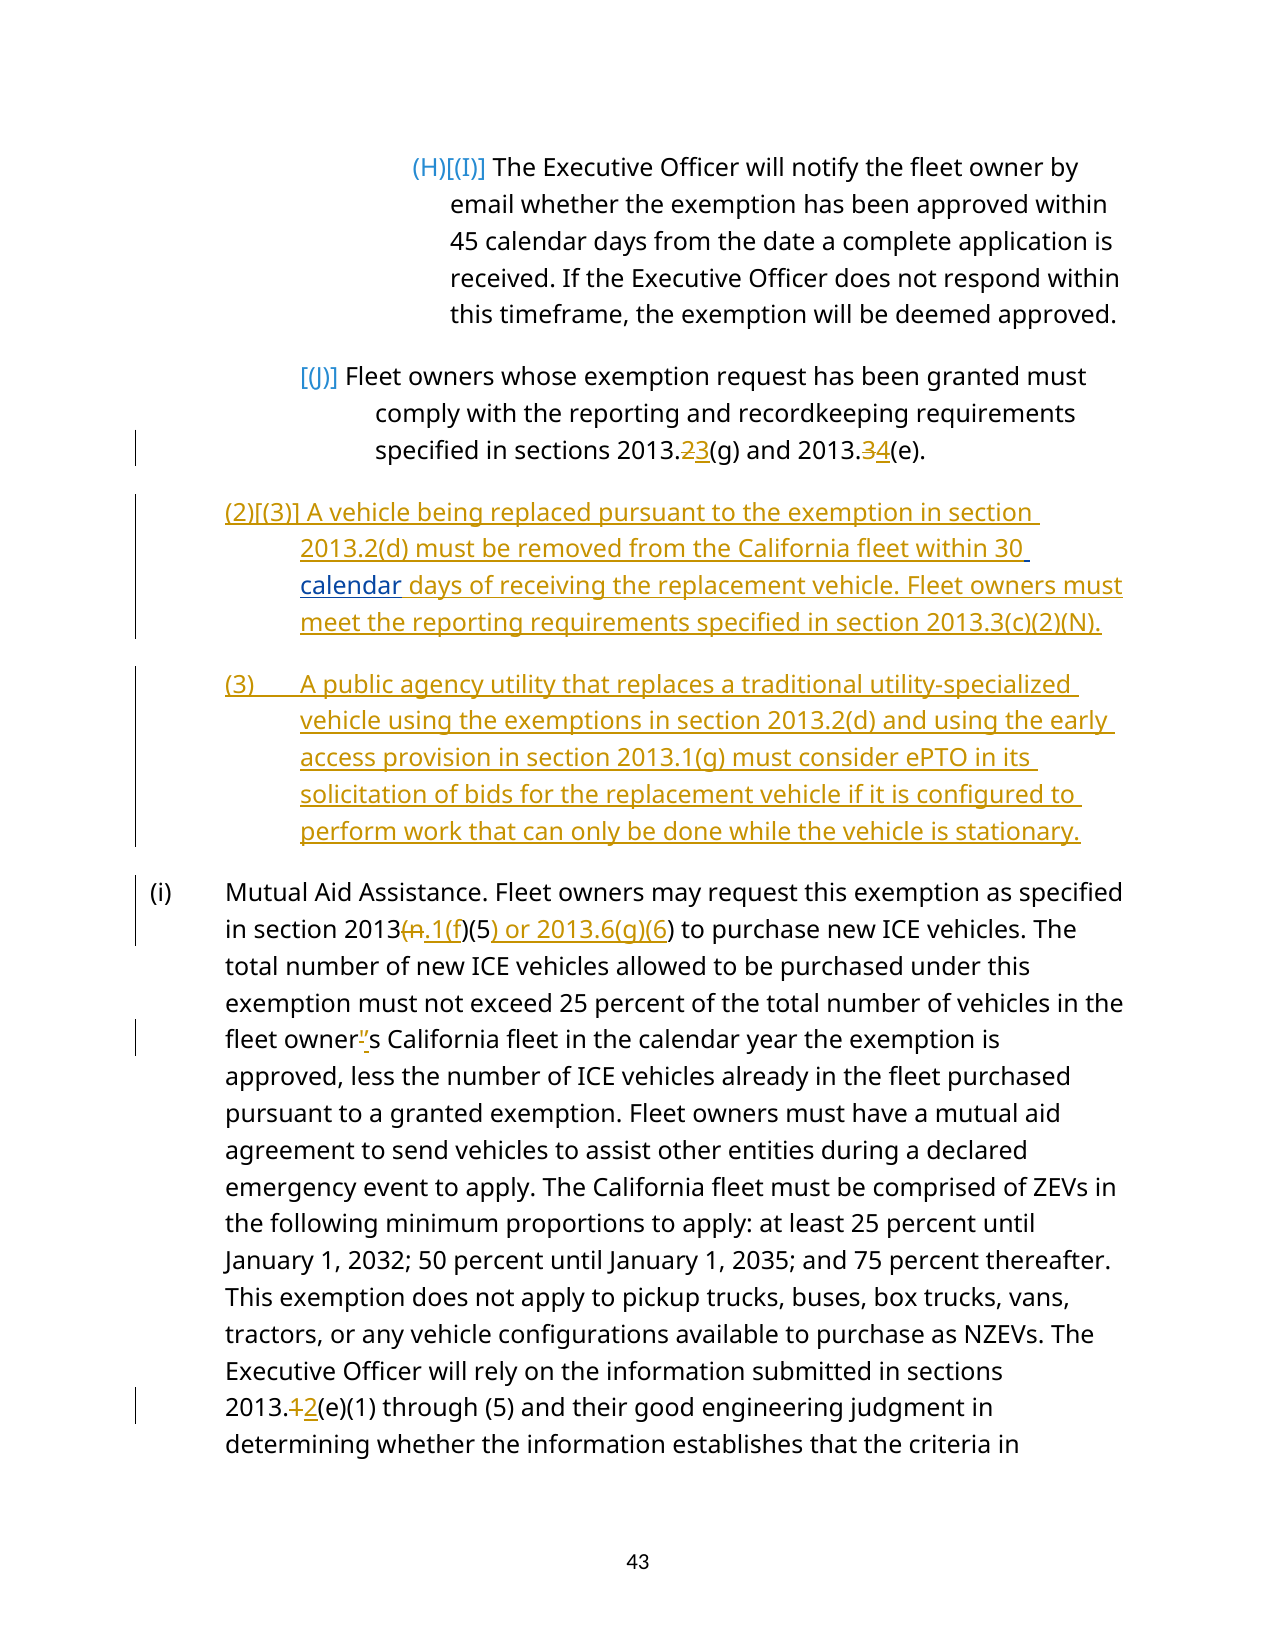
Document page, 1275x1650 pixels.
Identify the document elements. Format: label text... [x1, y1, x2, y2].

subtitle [150, 875, 1125, 1461]
subtitle Fleet owners whose exemption request has been granted must comply with the reporting and recordkeeping requirements specified in sections 2013.(g) and 2013.(e). [300, 359, 1125, 466]
subtitle The Executive Officer will notify the fleet owner by email whether the exemption has been approved within 45 calendar days from the date a complete application is received. If the Executive Officer does not respond within this timeframe, the exemption will be deemed approved. [412, 150, 1125, 331]
